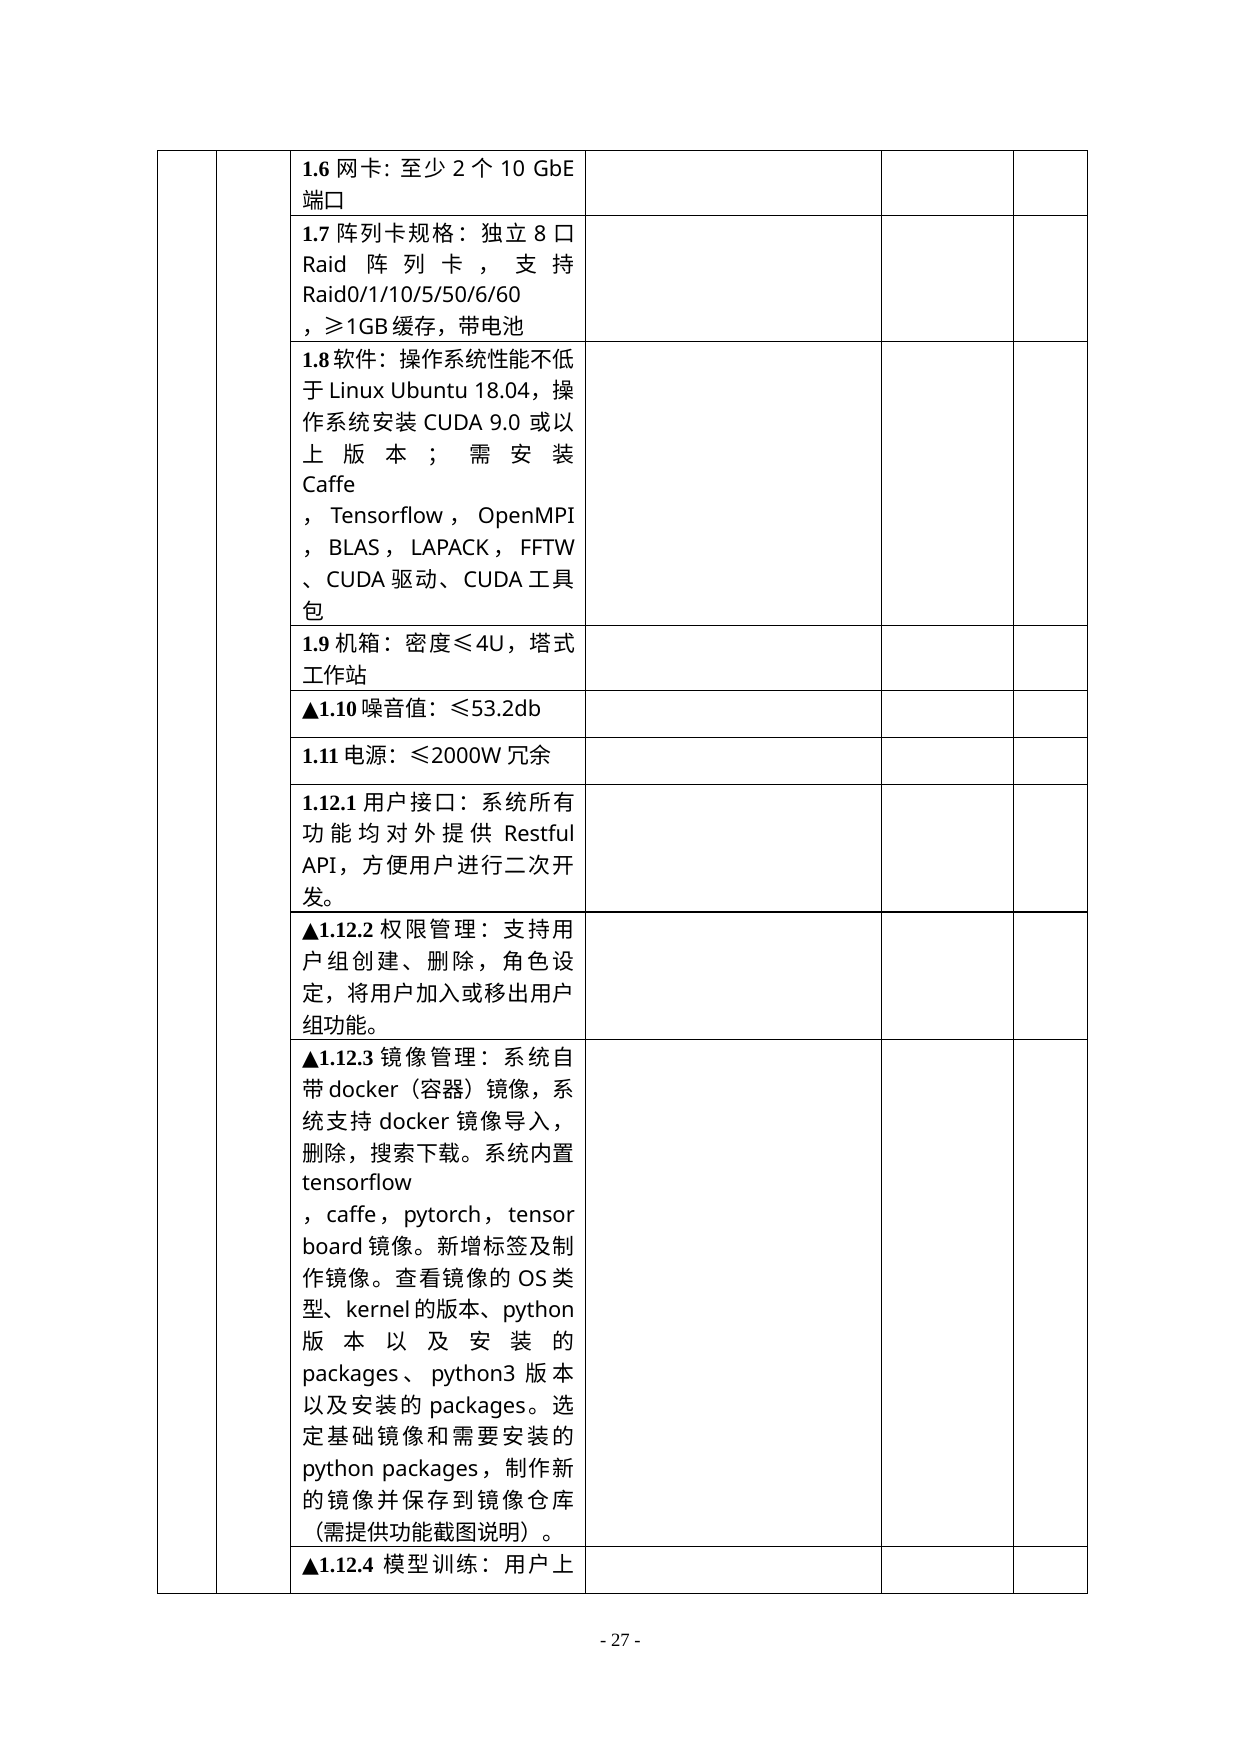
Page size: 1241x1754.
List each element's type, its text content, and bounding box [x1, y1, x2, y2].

table_cell 1.6网卡: 至少2个10 GbE端口 [291, 151, 585, 214]
table_cell [586, 785, 881, 911]
table_cell [586, 216, 881, 341]
table_cell 1.8软件：操作系统性能不低于Linux Ubuntu 18.04，操作系统安装CUDA 9.0 或以上版本；需安装Caffe，Tensorflow，OpenMPI，BLAS，LAPACK，FFTW、CUDA驱动、CUDA工具包 [291, 342, 585, 625]
table_cell [882, 738, 1013, 783]
table_cell [882, 342, 1013, 625]
table_cell [1014, 1547, 1087, 1593]
table_cell [586, 913, 881, 1039]
table_cell 1.7阵列卡规格：独立8口Raid阵列卡，支持Raid0/1/10/5/50/6/60，≥1GB缓存，带电池 [291, 216, 585, 341]
table_cell [882, 1040, 1013, 1546]
table_cell 1.11电源：≤2000W 冗余 [291, 738, 585, 783]
table_cell [1014, 626, 1087, 690]
table_cell [1014, 738, 1087, 783]
table_cell [882, 691, 1013, 737]
table_cell [1014, 1040, 1087, 1546]
table_cell [1014, 342, 1087, 625]
table_cell [1014, 216, 1087, 341]
table_cell [586, 1547, 881, 1593]
table_cell [586, 342, 881, 625]
table_cell [586, 738, 881, 783]
table_cell [1014, 785, 1087, 911]
table_cell [882, 216, 1013, 341]
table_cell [291, 1547, 585, 1593]
table_cell ▲1.12.3镜像管理：系统自带docker（容器）镜像，系统支持docker镜像导入，删除，搜索下载。系统内置tensorflow，caffe，pytorch，tensorboard镜像。新增标签及制作镜像。查看镜像的OS类型、kernel的版本、python版本以及安装的packages、python3版本以及安装的packages。选定基础镜像和需要安装的python packages，制作新的镜像并保存到镜像仓库（需提供功能截图说明）。 [291, 1040, 585, 1546]
table_cell 1.12.1用户接口：系统所有功能均对外提供Restful API，方便用户进行二次开发。 [291, 785, 585, 911]
table_cell [586, 151, 881, 214]
table_cell [586, 626, 881, 690]
table_cell [882, 913, 1013, 1039]
table_cell [586, 691, 881, 737]
table_cell [882, 626, 1013, 690]
table_cell [1014, 913, 1087, 1039]
table_cell [882, 1547, 1013, 1593]
table_cell [882, 785, 1013, 911]
table_cell [586, 1040, 881, 1546]
table_cell [1014, 151, 1087, 214]
table_cell ▲1.12.2权限管理：支持用户组创建、删除，角色设定，将用户加入或移出用户组功能。 [291, 913, 585, 1039]
table_cell [882, 151, 1013, 214]
table_cell [1014, 691, 1087, 737]
table_cell 1.9机箱：密度≤4U，塔式工作站 [291, 626, 585, 690]
table_cell ▲1.10噪音值：≤53.2db [291, 691, 585, 737]
